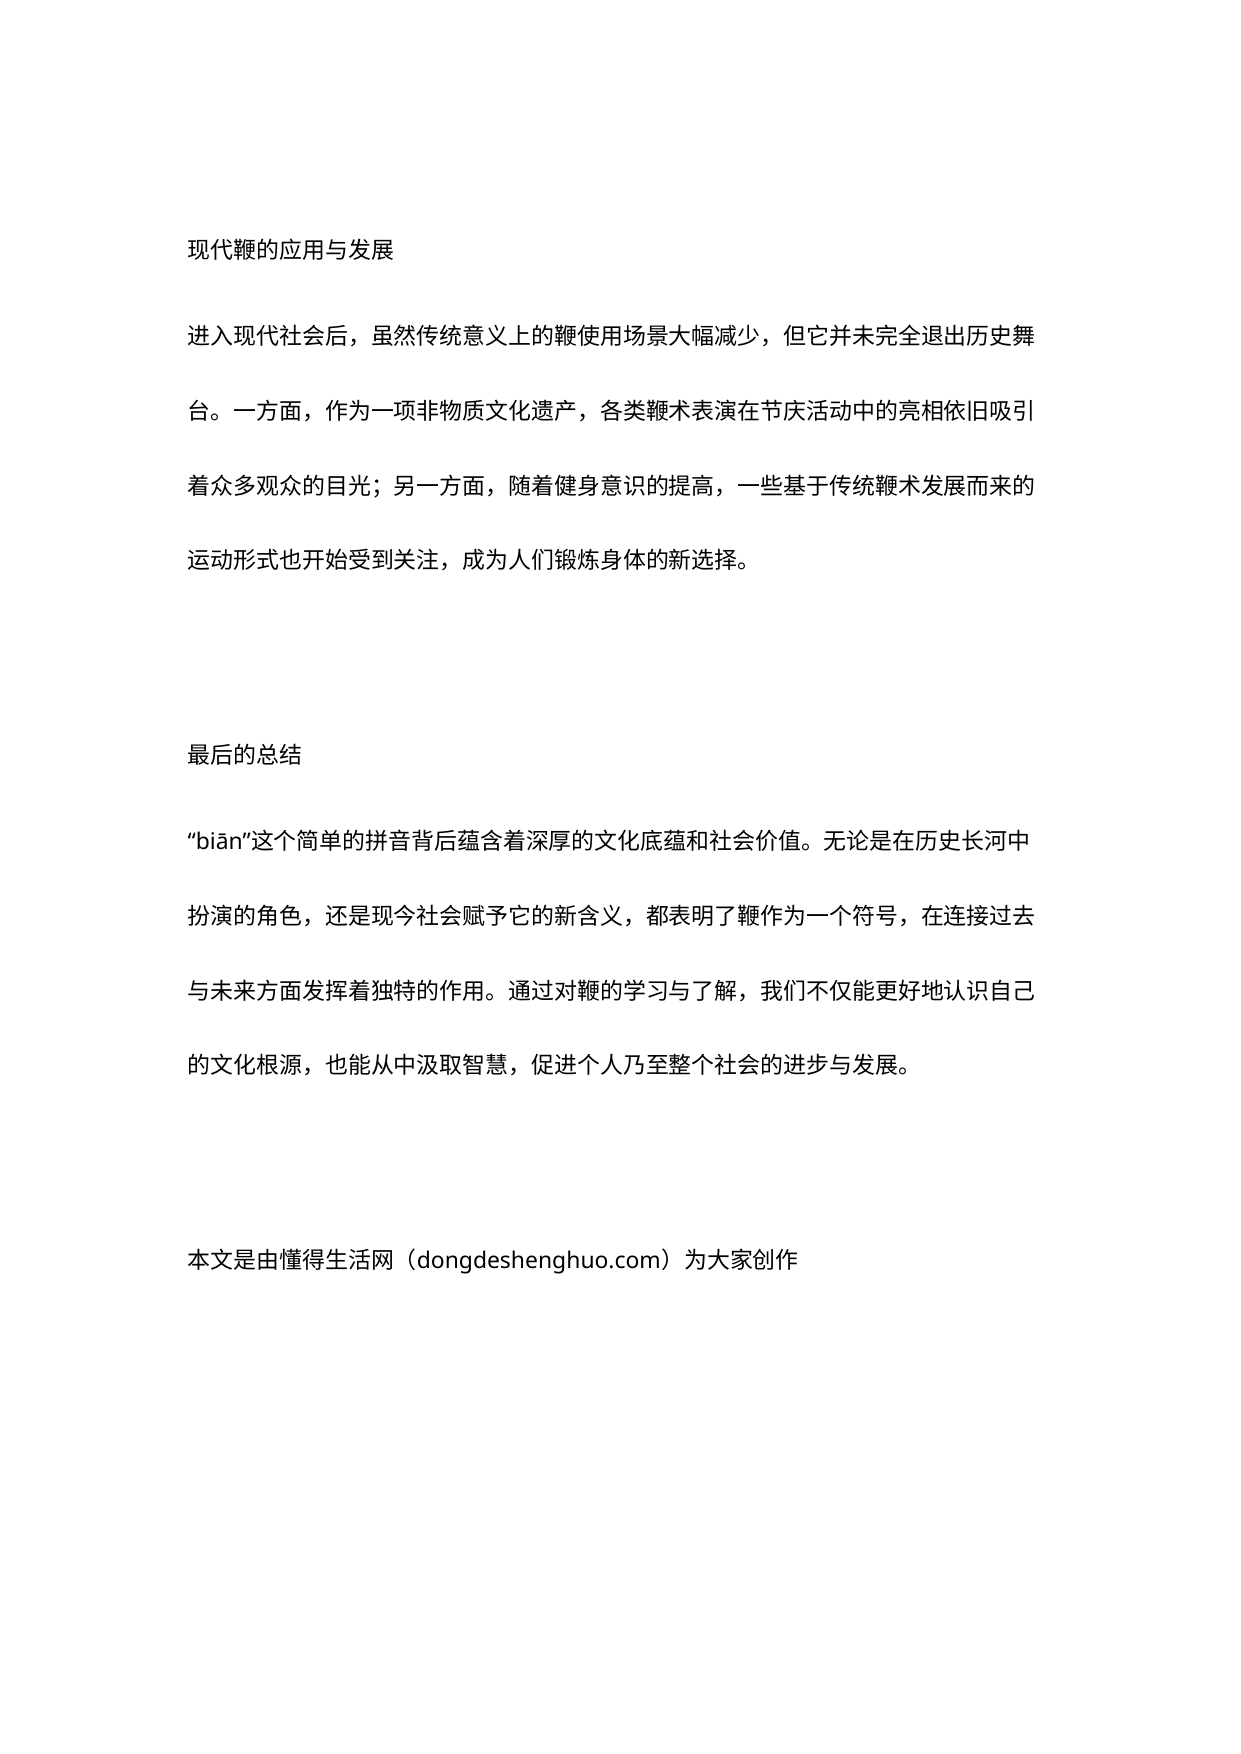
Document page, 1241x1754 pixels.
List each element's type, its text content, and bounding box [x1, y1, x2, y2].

text 最后的总结 [187, 721, 1053, 786]
text 本文是由懂得生活网（dongdeshenghuo.com）为大家创作 [187, 1226, 1053, 1291]
text “biān”这个简单的拼音背后蕴含着深厚的文化底蕴和社会价值。无论是在历史长河中扮演的角色，还是现今社会赋予它的新含义，都表明了鞭作为一个符号，在连接过去与未来方面发挥着独特的作用。通过对鞭的学习与了解，我们不仅能更好地认识自己的文化根源，也能从中汲取智慧，促进个人乃至整个社会的进步与发展。 [187, 807, 1053, 1096]
text 现代鞭的应用与发展 [187, 216, 1053, 281]
text 进入现代社会后，虽然传统意义上的鞭使用场景大幅减少，但它并未完全退出历史舞台。一方面，作为一项非物质文化遗产，各类鞭术表演在节庆活动中的亮相依旧吸引着众多观众的目光；另一方面，随着健身意识的提高，一些基于传统鞭术发展而来的运动形式也开始受到关注，成为人们锻炼身体的新选择。 [187, 302, 1053, 591]
